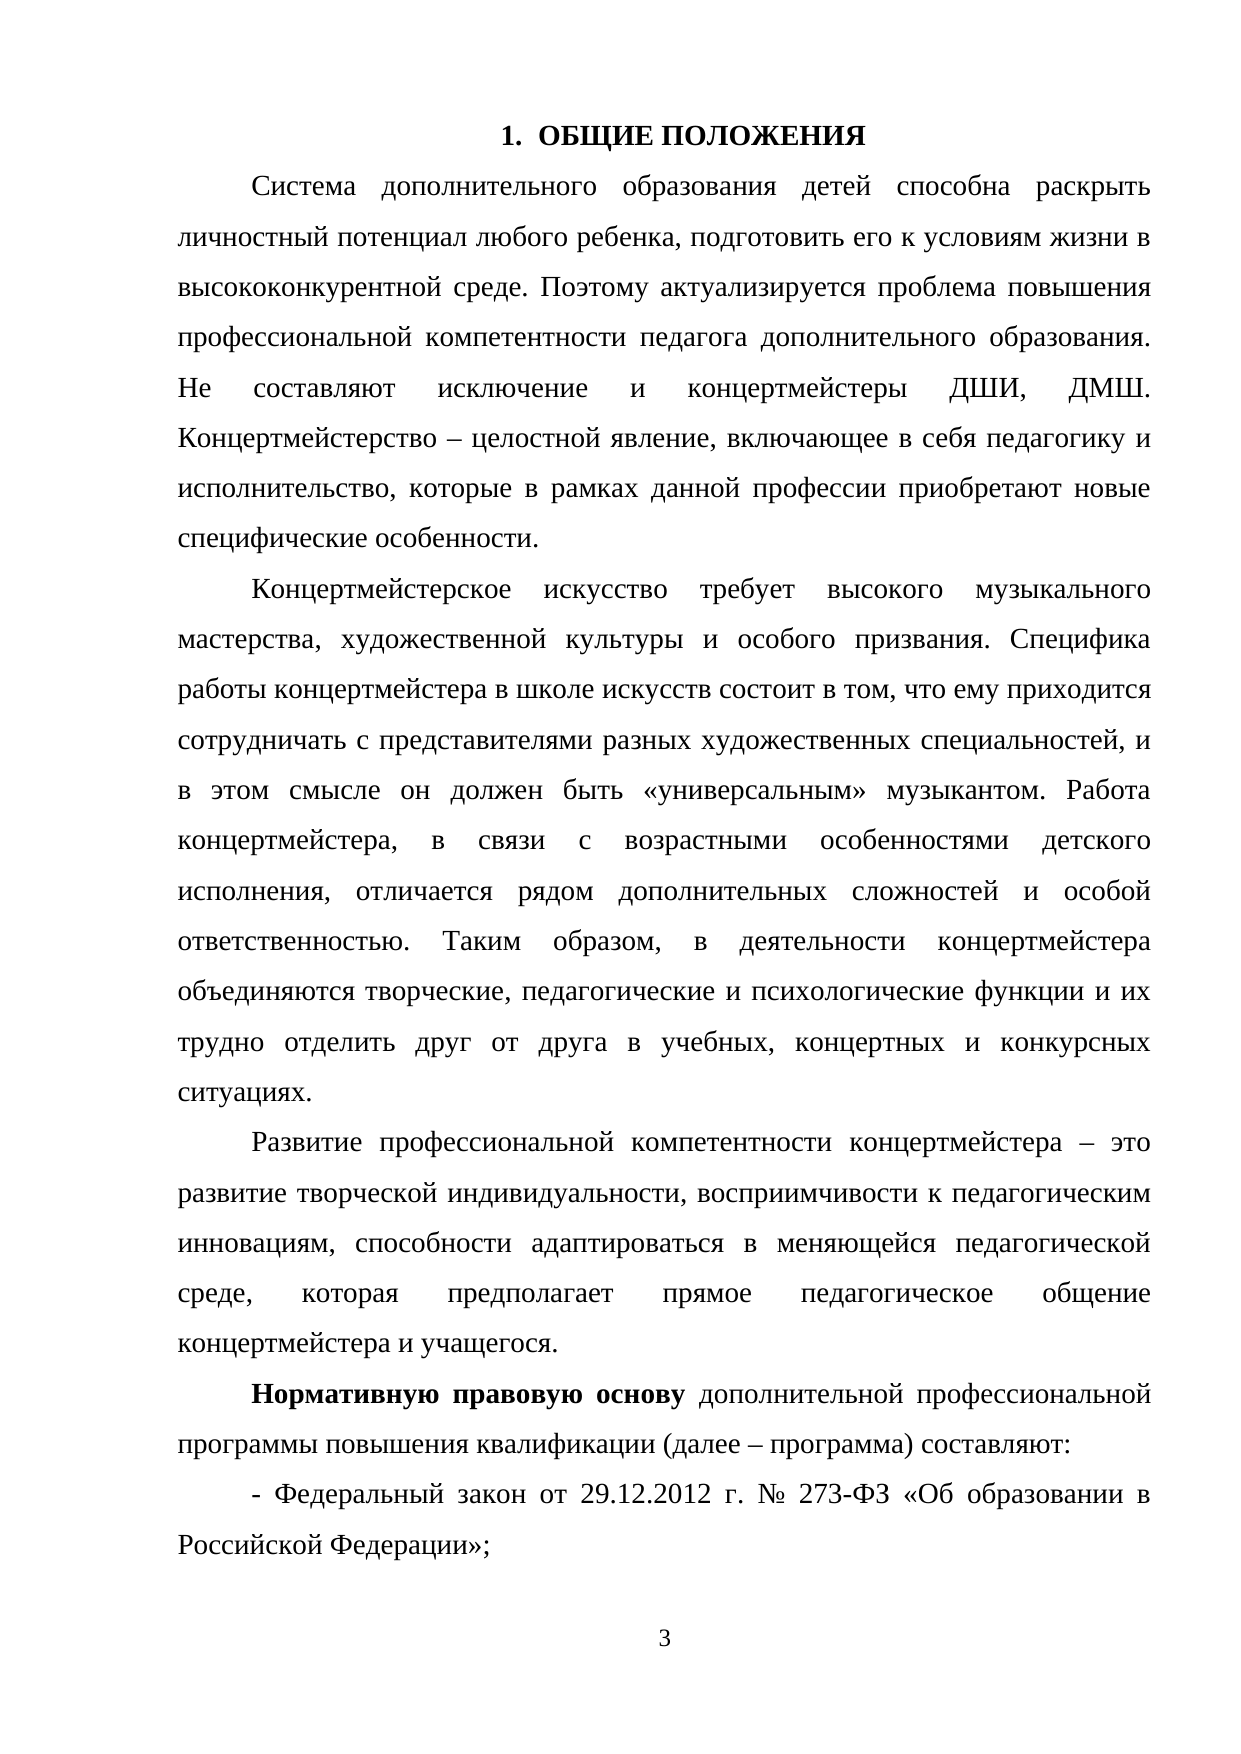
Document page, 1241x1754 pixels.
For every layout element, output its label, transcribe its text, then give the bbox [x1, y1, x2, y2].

text Нормативную правовую основу дополнительной профессиональной программы повышения квалификации (далее – программа) составляют: [177, 1376, 1152, 1460]
text - Федеральный закон от 29.12.2012 г. № 273-ФЗ «Об образовании в Российской Федерации»; [177, 1477, 1152, 1560]
list ОБЩИЕ ПОЛОЖЕНИЯ [215, 118, 1152, 152]
text Система дополнительного образования детей способна раскрыть личностный потенциал любого ребенка, подготовить его к условиям жизни в высококонкурентной среде. Поэтому актуализируется проблема повышения профессиональной компетентности педагога дополнительного образования. Не составляют исключение и концертмейстеры ДШИ, ДМШ. Концертмейстерство – целостной явление, включающее в себя педагогику и исполнительство, которые в рамках данной профессии приобретают новые специфические особенности. [177, 168, 1152, 554]
text Концертмейстерское искусство требует высокого музыкального мастерства, художественной культуры и особого призвания. Специфика работы концертмейстера в школе искусств состоит в том, что ему приходится сотрудничать с представителями разных художественных специальностей, и в этом смысле он должен быть «универсальным» музыкантом. Работа концертмейстера, в связи с возрастными особенностями детского исполнения, отличается рядом дополнительных сложностей и особой ответственностью. Таким образом, в деятельности концертмейстера объединяются творческие, педагогические и психологические функции и их трудно отделить друг от друга в учебных, концертных и конкурсных ситуациях. [177, 571, 1152, 1108]
text Развитие профессиональной компетентности концертмейстера – это развитие творческой индивидуальности, восприимчивости к педагогическим инновациям, способности адаптироваться в меняющейся педагогической среде, которая предполагает прямое педагогическое общение концертмейстера и учащегося. [177, 1124, 1152, 1359]
